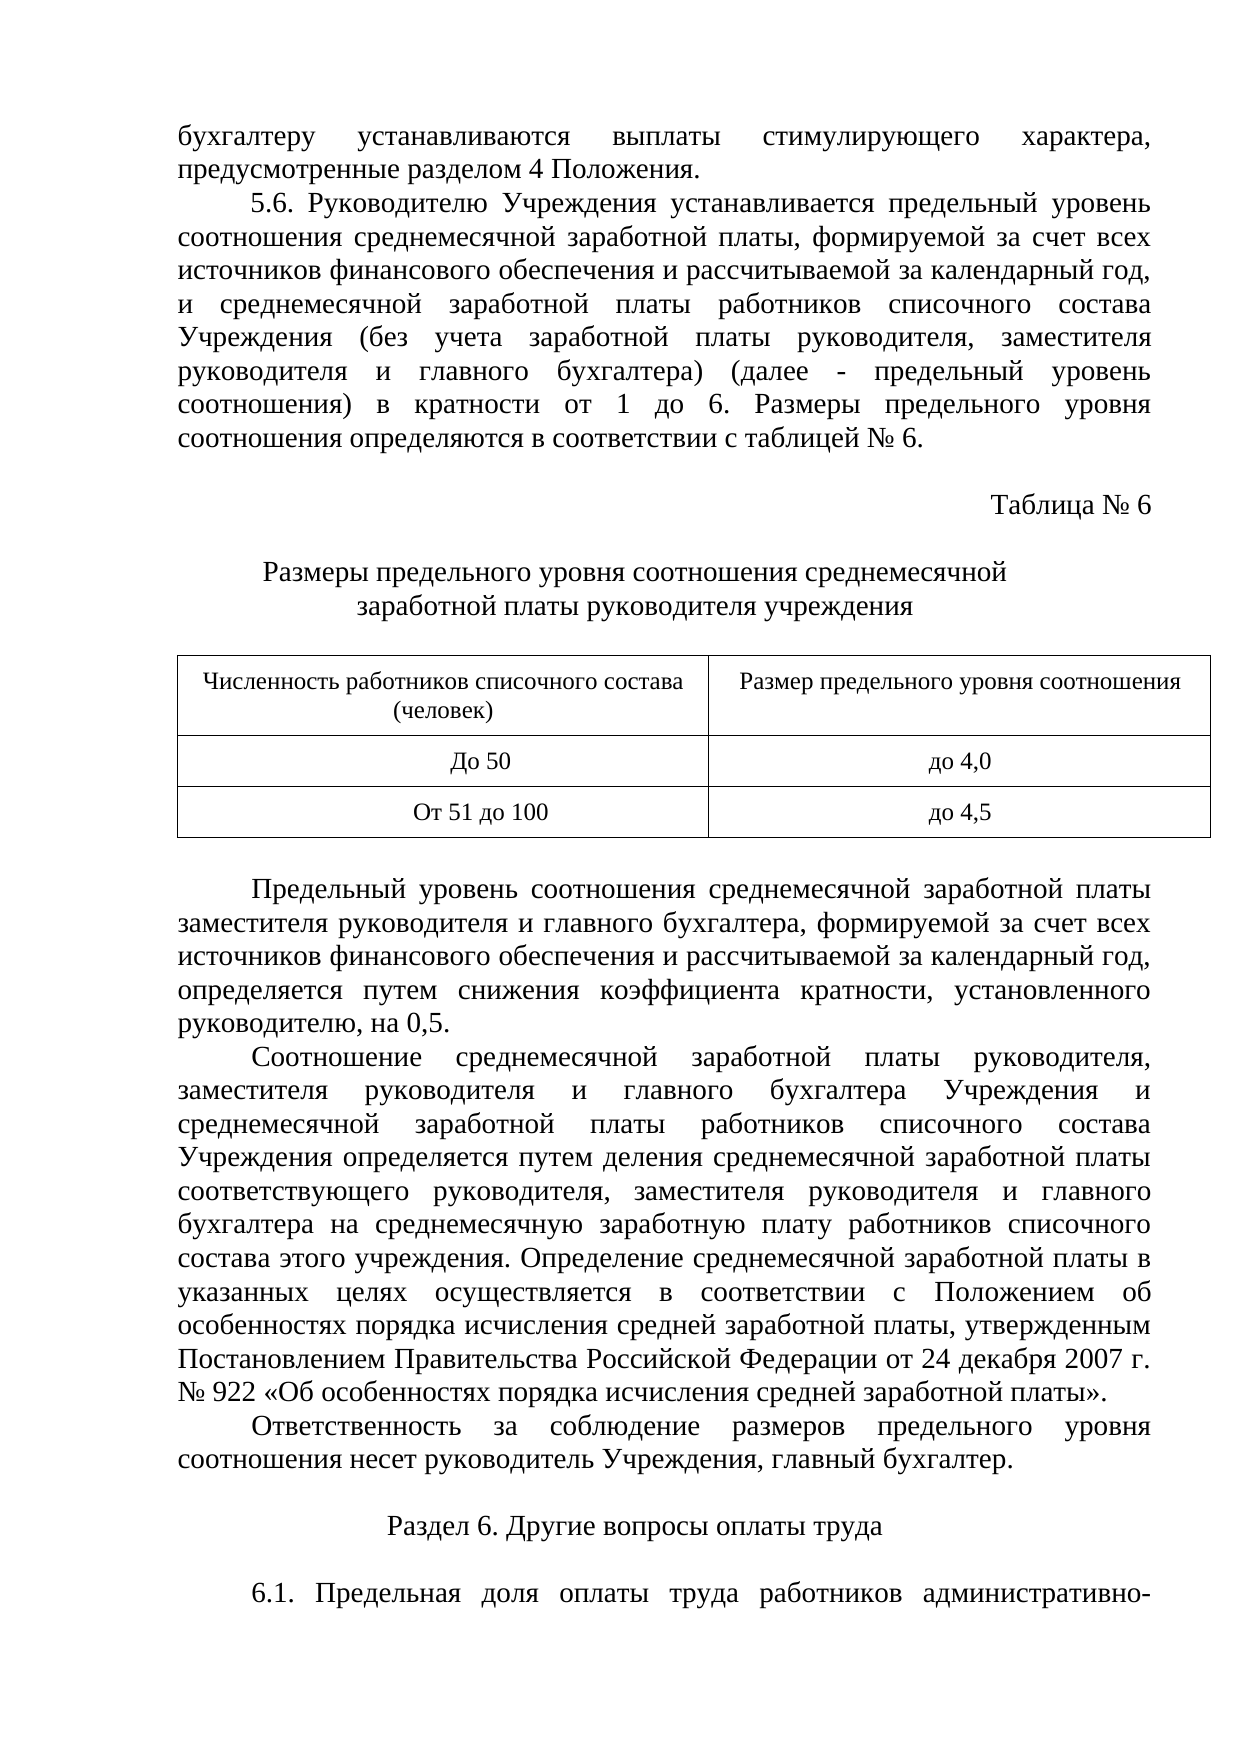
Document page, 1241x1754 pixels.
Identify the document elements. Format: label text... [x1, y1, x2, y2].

text Предельный уровень соотношения среднемесячной заработной платы заместителя руководителя и главного бухгалтера, формируемой за счет всех источников финансового обеспечения и рассчитываемой за календарный год, определяется путем снижения коэффициента кратности, установленного руководителю, на 0,5. [177, 871, 1152, 1039]
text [177, 118, 1152, 185]
text 5.6. Руководителю Учреждения устанавливается предельный уровень соотношения среднемесячной заработной платы, формируемой за счет всех источников финансового обеспечения и рассчитываемой за календарный год, и среднемесячной заработной платы работников списочного состава Учреждения (без учета заработной платы руководителя, заместителя руководителя и главного бухгалтера) (далее - предельный уровень соотношения) в кратности от 1 до 6. Размеры предельного уровня соотношения определяются в соответствии с таблицей № 6. [177, 185, 1152, 453]
table_header Численность работников списочного состава (человек) [178, 656, 708, 734]
text Размеры предельного уровня соотношения среднемесячной [118, 554, 1152, 588]
text Соотношение среднемесячной заработной платы руководителя, заместителя руководителя и главного бухгалтера Учреждения и среднемесячной заработной платы работников списочного состава Учреждения определяется путем деления среднемесячной заработной платы соответствующего руководителя, заместителя руководителя и главного бухгалтера на среднемесячную заработную плату работников списочного состава этого учреждения. Определение среднемесячной заработной платы в указанных целях осуществляется в соответствии с Положением об особенностях порядка исчисления средней заработной платы, утвержденным Постановлением Правительства Российской Федерации от 24 декабря 2007 г. № 922 «Об особенностях порядка исчисления средней заработной платы». [177, 1039, 1152, 1408]
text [177, 1576, 1152, 1609]
table_cell До 50 [178, 736, 708, 786]
table_header Размер предельного уровня соотношения [709, 656, 1210, 734]
text Таблица № 6 [177, 487, 1152, 521]
text заработной платы руководителя учреждения [118, 588, 1152, 621]
text Раздел 6. Другие вопросы оплаты труда [118, 1508, 1152, 1542]
table_cell до 4,5 [709, 787, 1210, 837]
table_cell От 51 до 100 [178, 787, 708, 837]
text Ответственность за соблюдение размеров предельного уровня соотношения несет руководитель Учреждения, главный бухгалтер. [177, 1408, 1152, 1475]
table_cell до 4,0 [709, 736, 1210, 786]
